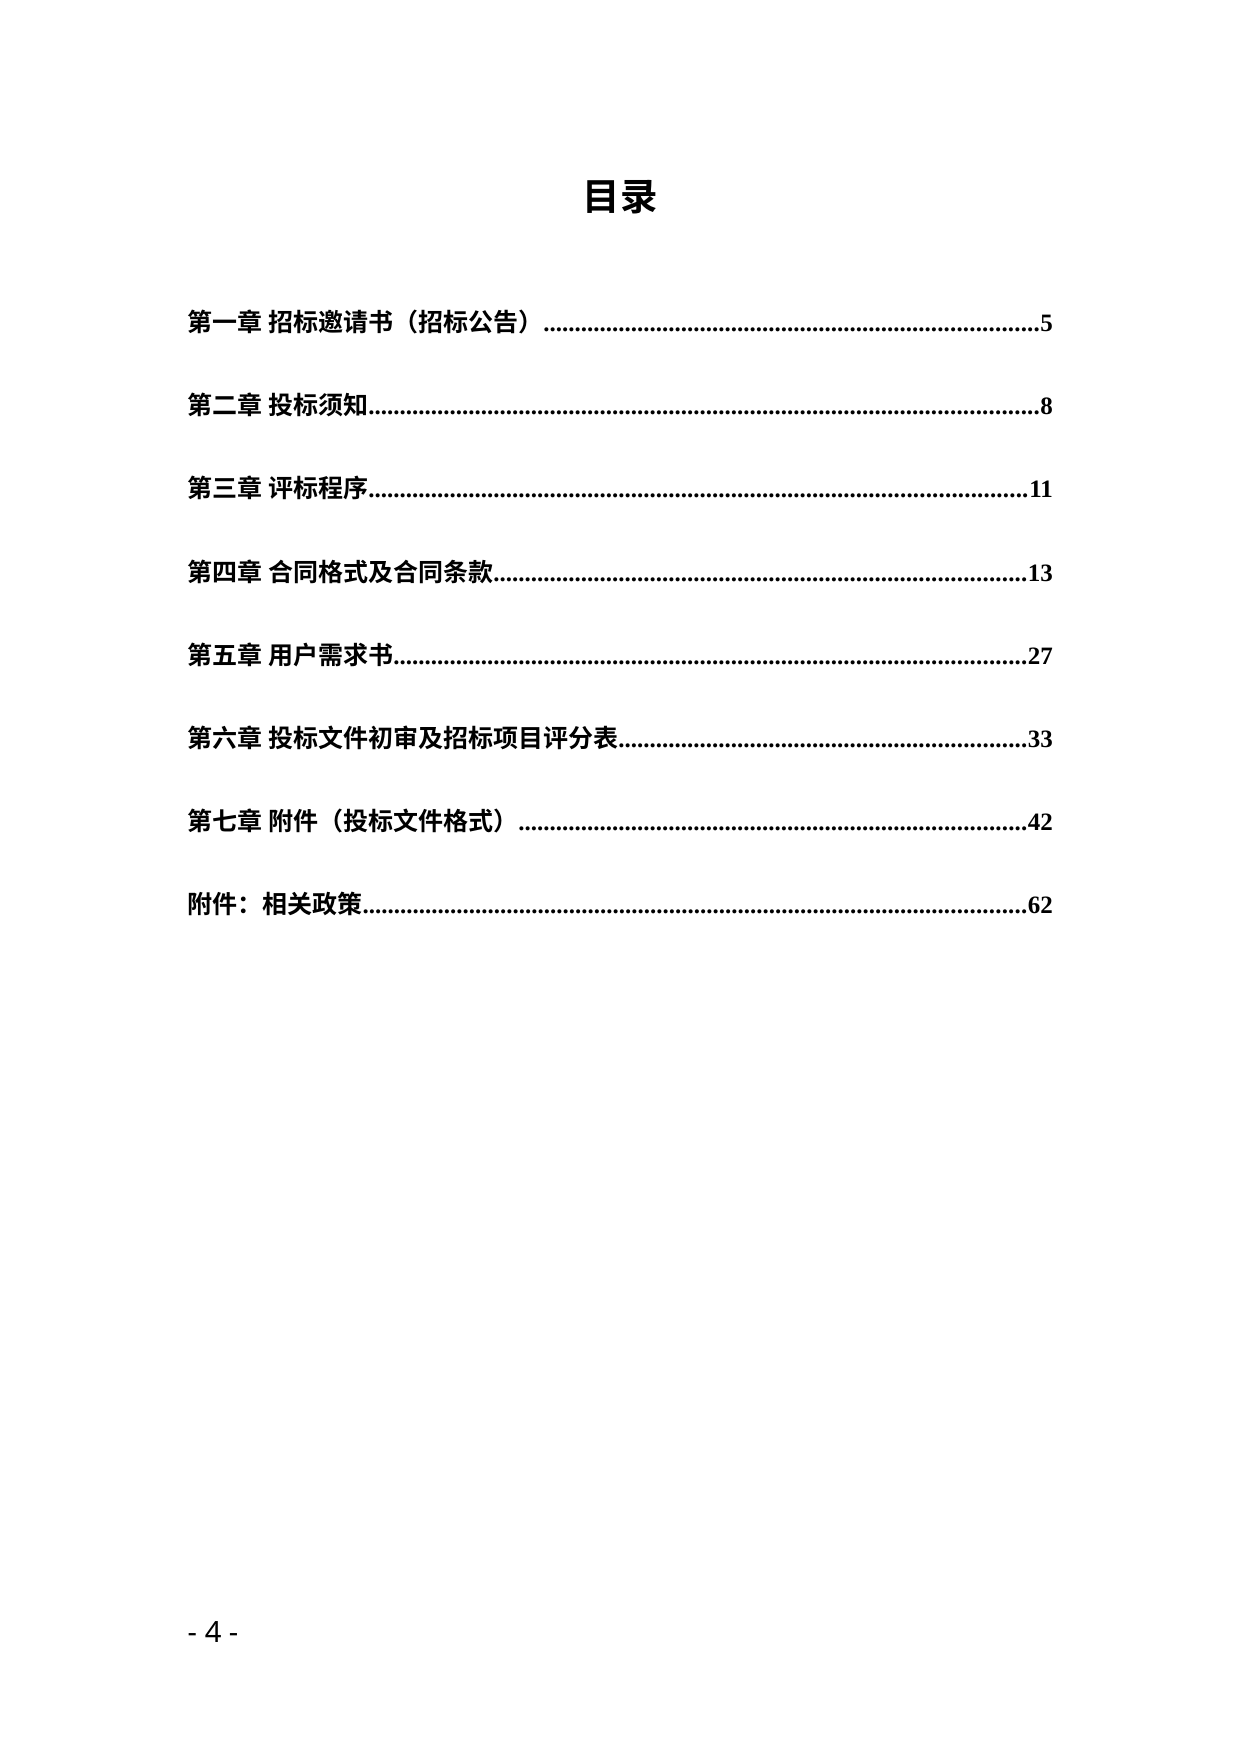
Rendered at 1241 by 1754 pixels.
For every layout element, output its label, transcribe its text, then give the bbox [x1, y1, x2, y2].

text 第四章 合同格式及合同条款 13 [187, 538, 1053, 603]
text 附件：相关政策 62 [187, 870, 1053, 935]
text 第一章 招标邀请书（招标公告） 5 [187, 288, 1053, 353]
text 第五章 用户需求书 27 [187, 621, 1053, 686]
text 第二章 投标须知 8 [187, 371, 1053, 436]
text 第六章 投标文件初审及招标项目评分表 33 [187, 704, 1053, 769]
text 第七章 附件（投标文件格式） 42 [187, 787, 1053, 852]
text 目录 [187, 162, 1053, 227]
text 第三章 评标程序 11 [187, 454, 1053, 519]
